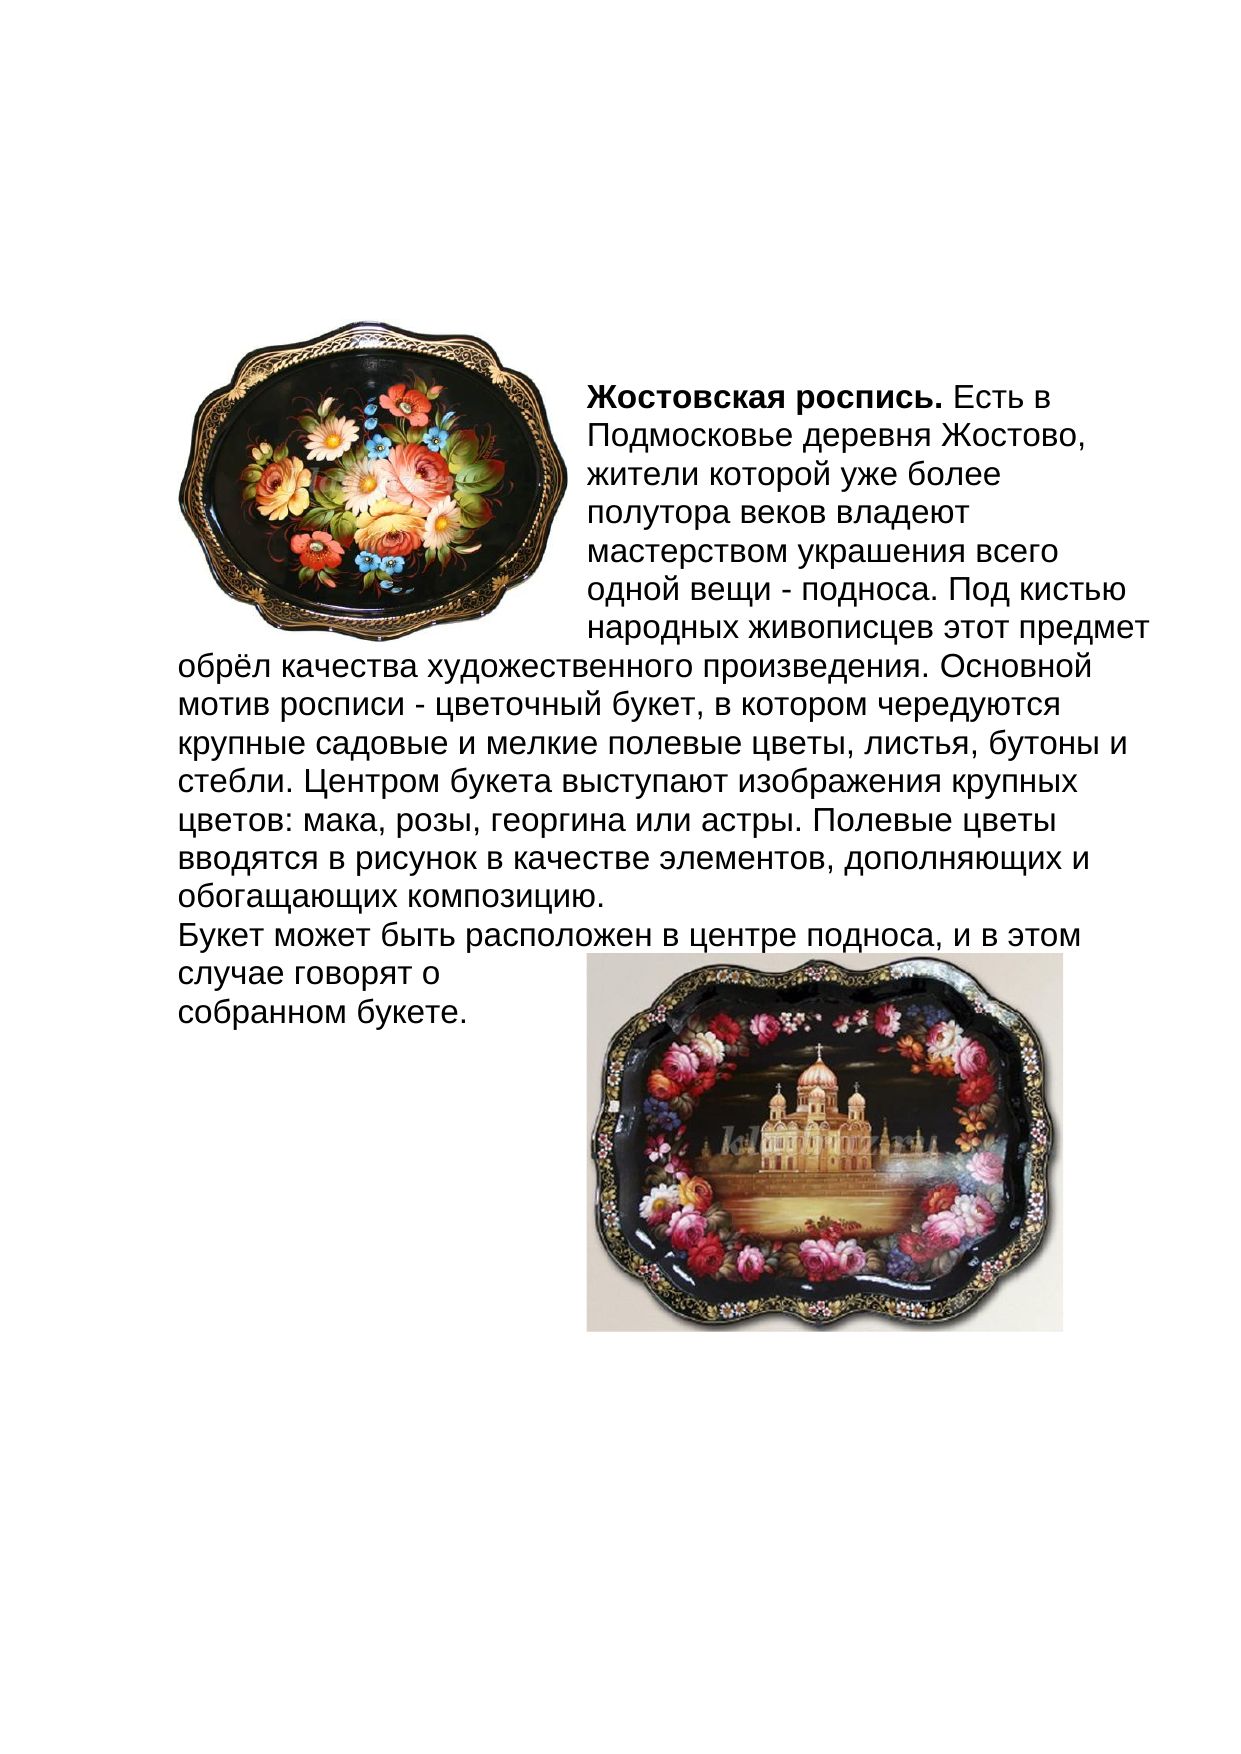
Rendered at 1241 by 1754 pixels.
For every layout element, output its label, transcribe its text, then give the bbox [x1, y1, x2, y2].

text Жостовская роспись. Есть в Подмосковье деревня Жостово, жители которой уже более полутора веков владеют мастерством украшения всего одной вещи - подноса. Под кистью народных живописцев этот предмет обрёл качества художественного произведения. Основной мотив росписи - цветочный букет, в котором чередуются крупные садовые и мелкие полевые цветы, листья, бутоны и стебли. Центром букета выступают изображения крупных цветов: мака, розы, георгина или астры. Полевые цветы вводятся в рисунок в качестве элементов, дополняющих и обогащающих композицию. Букет может быть расположен в центре подноса, и в этом случае говорят о собранном букете. [177, 377, 1152, 1030]
picture [586, 953, 1064, 1332]
picture [177, 319, 568, 643]
